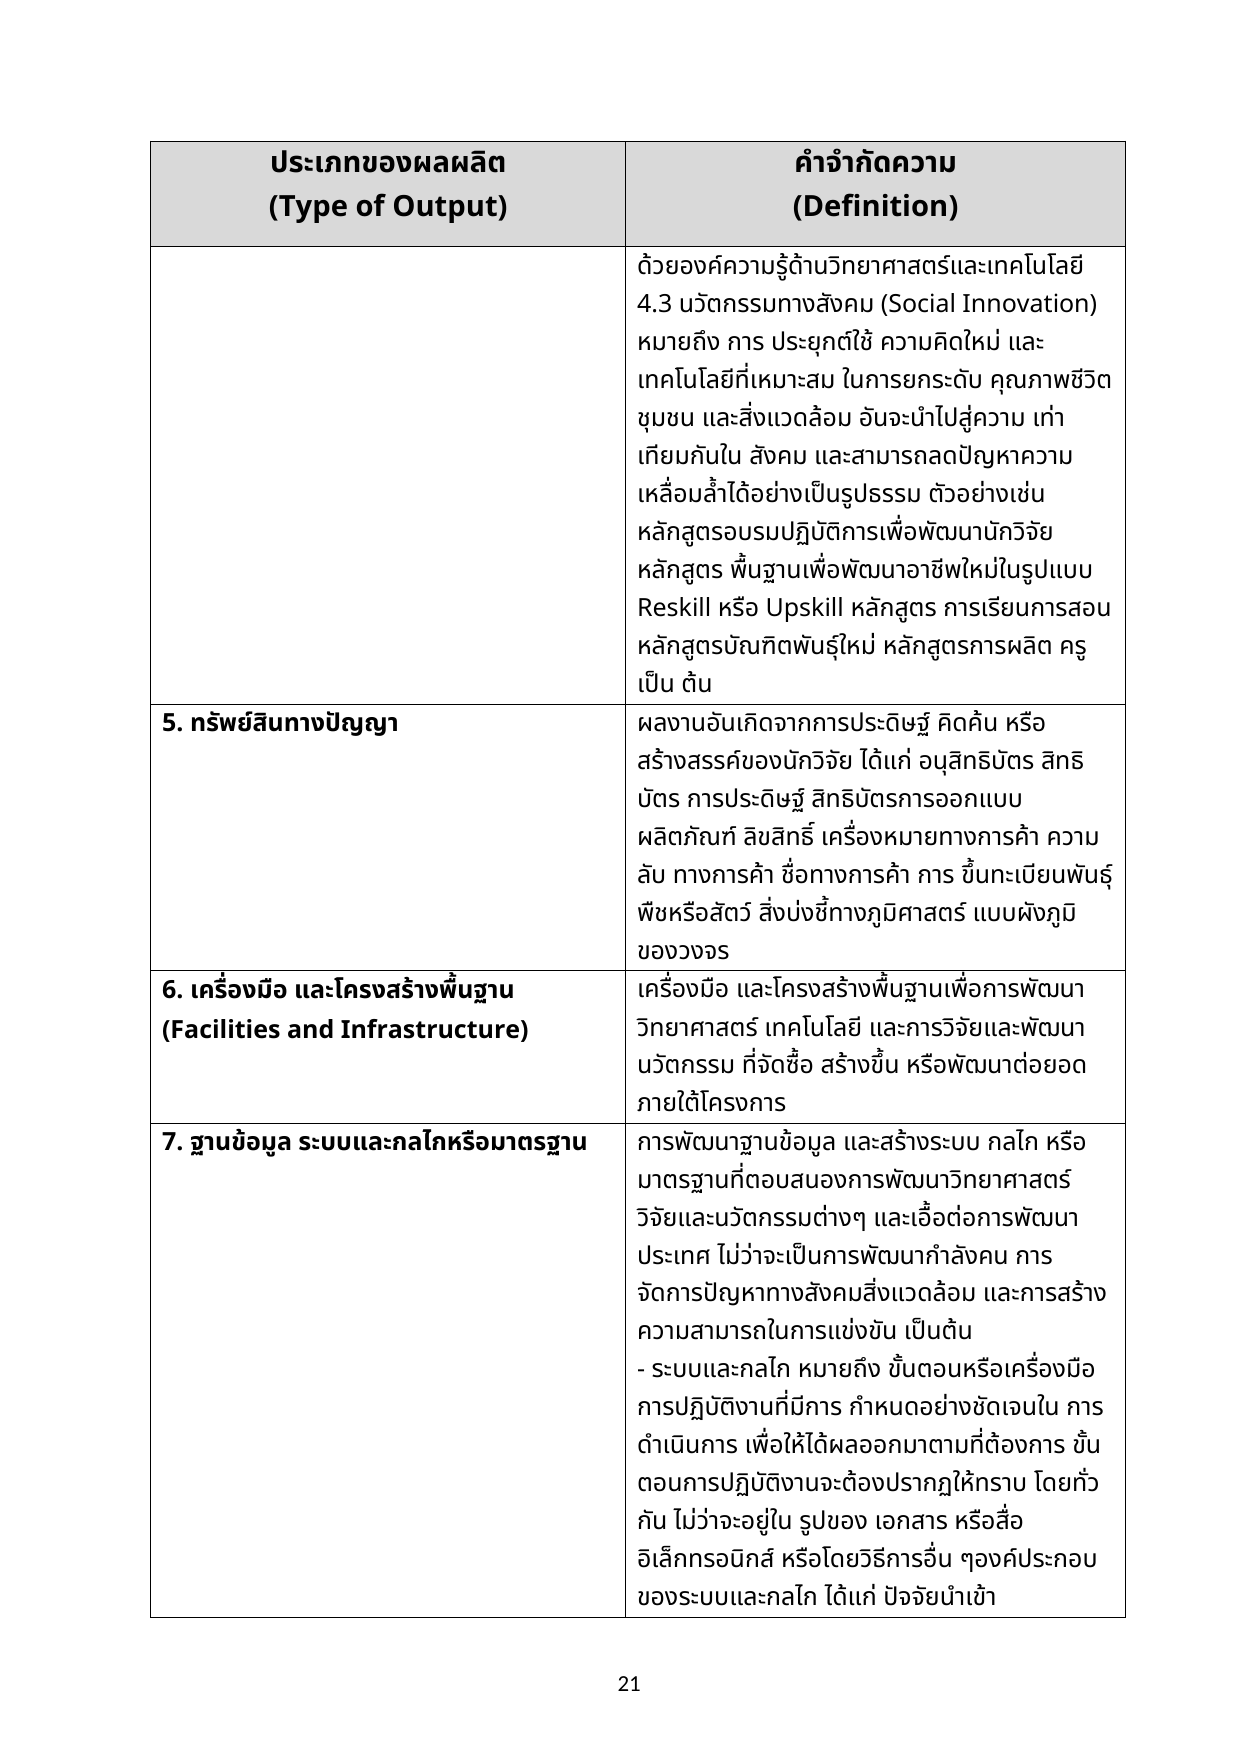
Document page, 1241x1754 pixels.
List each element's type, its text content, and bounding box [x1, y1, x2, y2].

table_cell เครื่องมือ และโครงสร้างพื้นฐานเพื่อการพัฒนาวิทยาศาสตร์ เทคโนโลยี และการวิจัยและพัฒนา นวัตกรรม ที่จัดซื้อ สร้างขึ้น หรือพัฒนาต่อยอด ภายใต้โครงการ [626, 971, 1125, 1123]
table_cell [626, 1124, 1125, 1617]
table_cell 5. ทรัพย์สินทางปัญญา [151, 705, 625, 970]
table_cell ผลงานอันเกิดจากการประดิษฐ์ คิดค้น หรือสร้างสรรค์ของนักวิจัย ได้แก่ อนุสิทธิบัตร สิทธิบัตร การประดิษฐ์ สิทธิบัตรการออกแบบผลิตภัณฑ์ ลิขสิทธิ์ เครื่องหมายทางการค้า ความลับ ทางการค้า ชื่อทางการค้า การ ขึ้นทะเบียนพันธุ์พืชหรือสัตว์ สิ่งบ่งชี้ทางภูมิศาสตร์ แบบผังภูมิของวงจร [626, 705, 1125, 970]
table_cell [151, 247, 625, 703]
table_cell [626, 247, 1125, 703]
table_cell 7. ฐานข้อมูล ระบบและกลไกหรือมาตรฐาน [151, 1124, 625, 1617]
table_header ประเภทของผลผลิต (Type of Output) [151, 142, 625, 246]
table_cell 6. เครื่องมือ และโครงสร้างพื้นฐาน (Facilities and Infrastructure) [151, 971, 625, 1123]
table_header คำจำกัดความ (Definition) [626, 142, 1125, 246]
